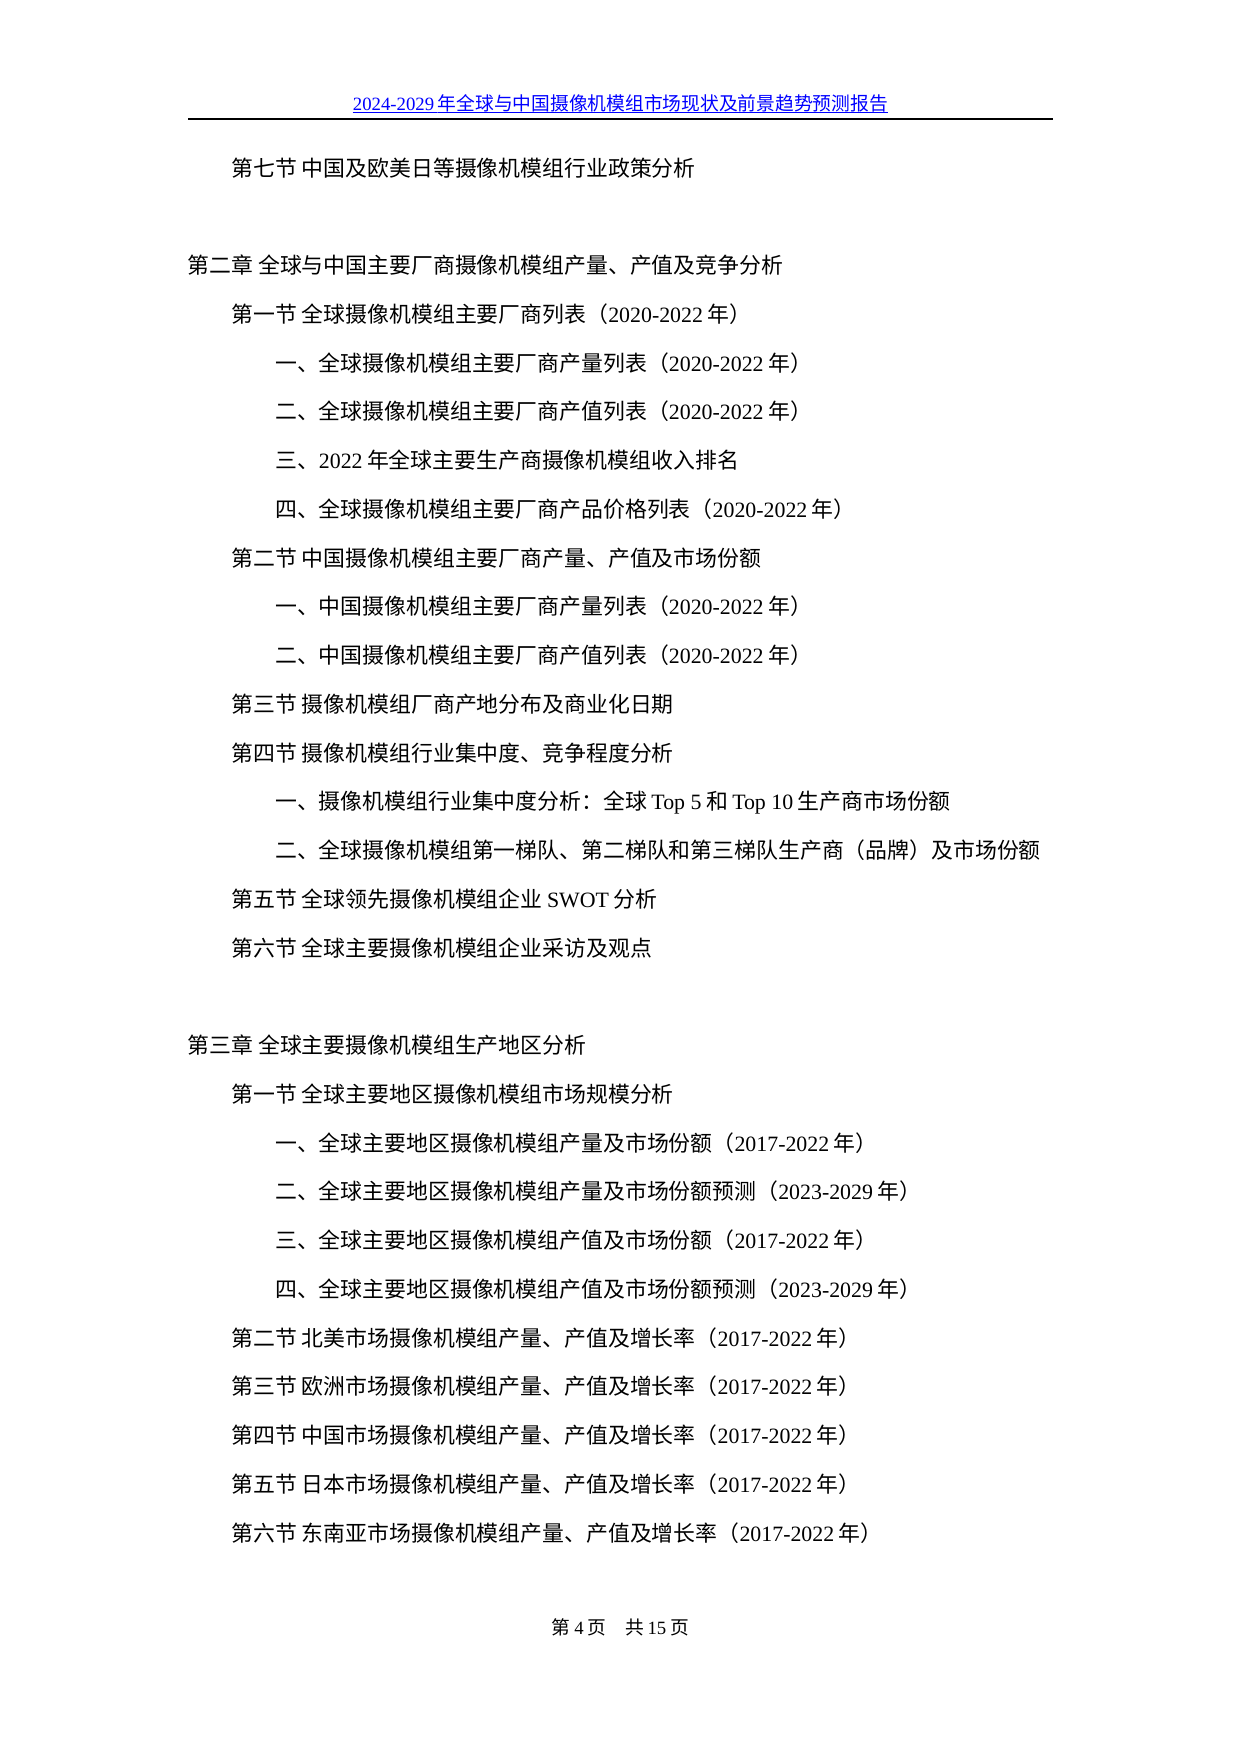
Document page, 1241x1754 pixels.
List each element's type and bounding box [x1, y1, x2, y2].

text [187, 150, 1053, 1548]
